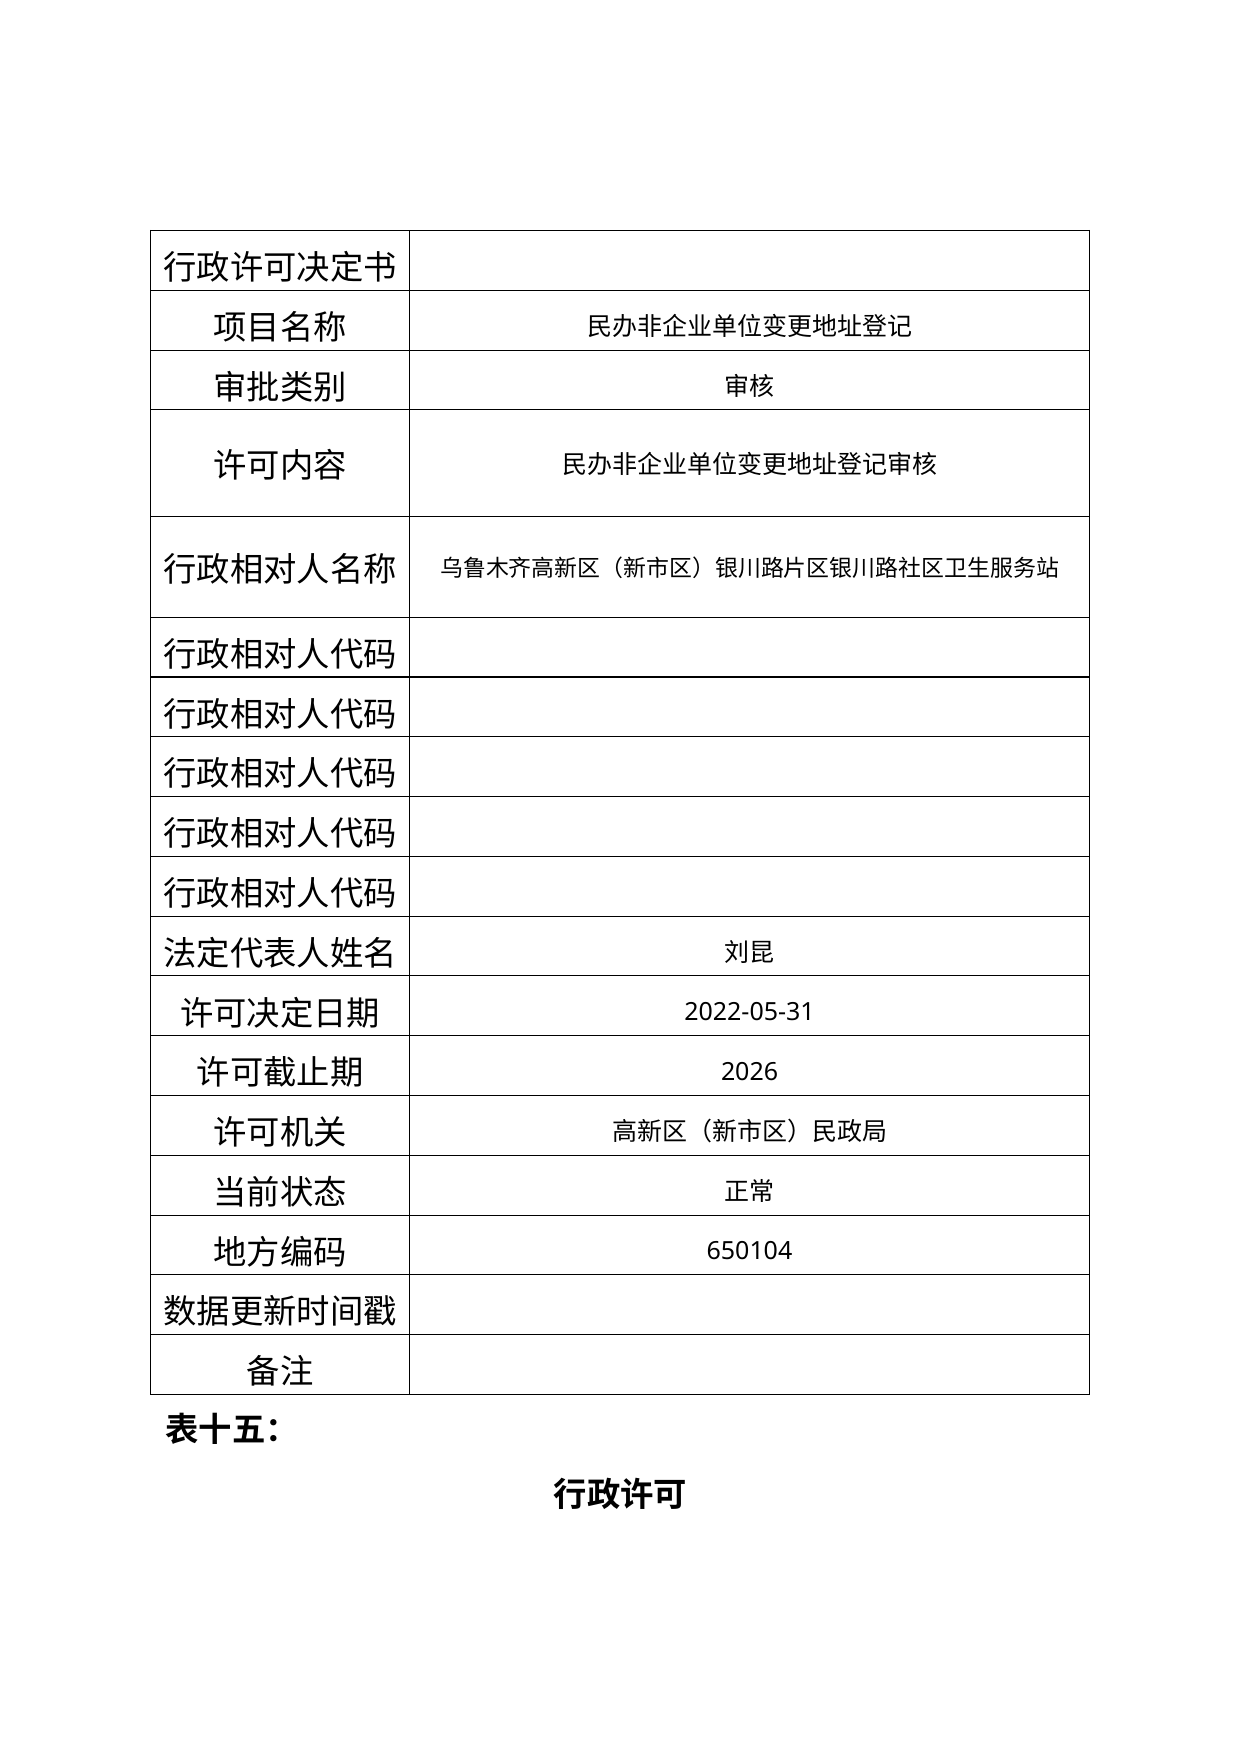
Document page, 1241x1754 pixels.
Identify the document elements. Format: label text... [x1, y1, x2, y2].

text 行政许可 [165, 1460, 1075, 1525]
table_cell 地方编码 [151, 1216, 409, 1274]
table_cell 行政相对人代码 [151, 857, 409, 916]
table_cell 数据更新时间戳 [151, 1275, 409, 1334]
table_cell 审批类别 [151, 351, 409, 409]
table_cell 许可内容 [151, 410, 409, 516]
table_cell 审核 [410, 351, 1089, 409]
table_cell 许可截止期 [151, 1036, 409, 1095]
table_cell 项目名称 [151, 291, 409, 349]
table_cell 民办非企业单位变更地址登记审核 [410, 410, 1089, 516]
table_cell 许可机关 [151, 1096, 409, 1155]
table_cell 民办非企业单位变更地址登记 [410, 291, 1089, 349]
table_cell 行政相对人代码 [151, 678, 409, 736]
table_cell [410, 678, 1089, 736]
table_cell 行政相对人代码 [151, 797, 409, 856]
table_cell 行政相对人代码 [151, 737, 409, 796]
table_cell 乌鲁木齐高新区（新市区）银川路片区银川路社区卫生服务站 [410, 517, 1089, 617]
table_cell 行政相对人代码 [151, 618, 409, 676]
table_cell 备注 [151, 1335, 409, 1394]
table_cell [410, 1275, 1089, 1334]
table_cell 高新区（新市区）民政局 [410, 1096, 1089, 1155]
table_cell 650104 [410, 1216, 1089, 1274]
table_cell 正常 [410, 1156, 1089, 1214]
table_cell [410, 797, 1089, 856]
table_header 行政许可决定书文号 [151, 231, 409, 289]
table_cell 2026 [410, 1036, 1089, 1095]
table_cell 法定代表人姓名 [151, 917, 409, 975]
table_cell 行政相对人名称 [151, 517, 409, 617]
table_header [410, 231, 1089, 289]
table_cell [410, 737, 1089, 796]
table_cell 当前状态 [151, 1156, 409, 1214]
table_cell 2022-05-31 [410, 976, 1089, 1035]
table_cell [410, 857, 1089, 916]
table_cell 刘昆 [410, 917, 1089, 975]
text 表十五： [165, 1395, 1075, 1460]
table_cell [410, 618, 1089, 676]
table_cell 许可决定日期 [151, 976, 409, 1035]
table_cell [410, 1335, 1089, 1394]
